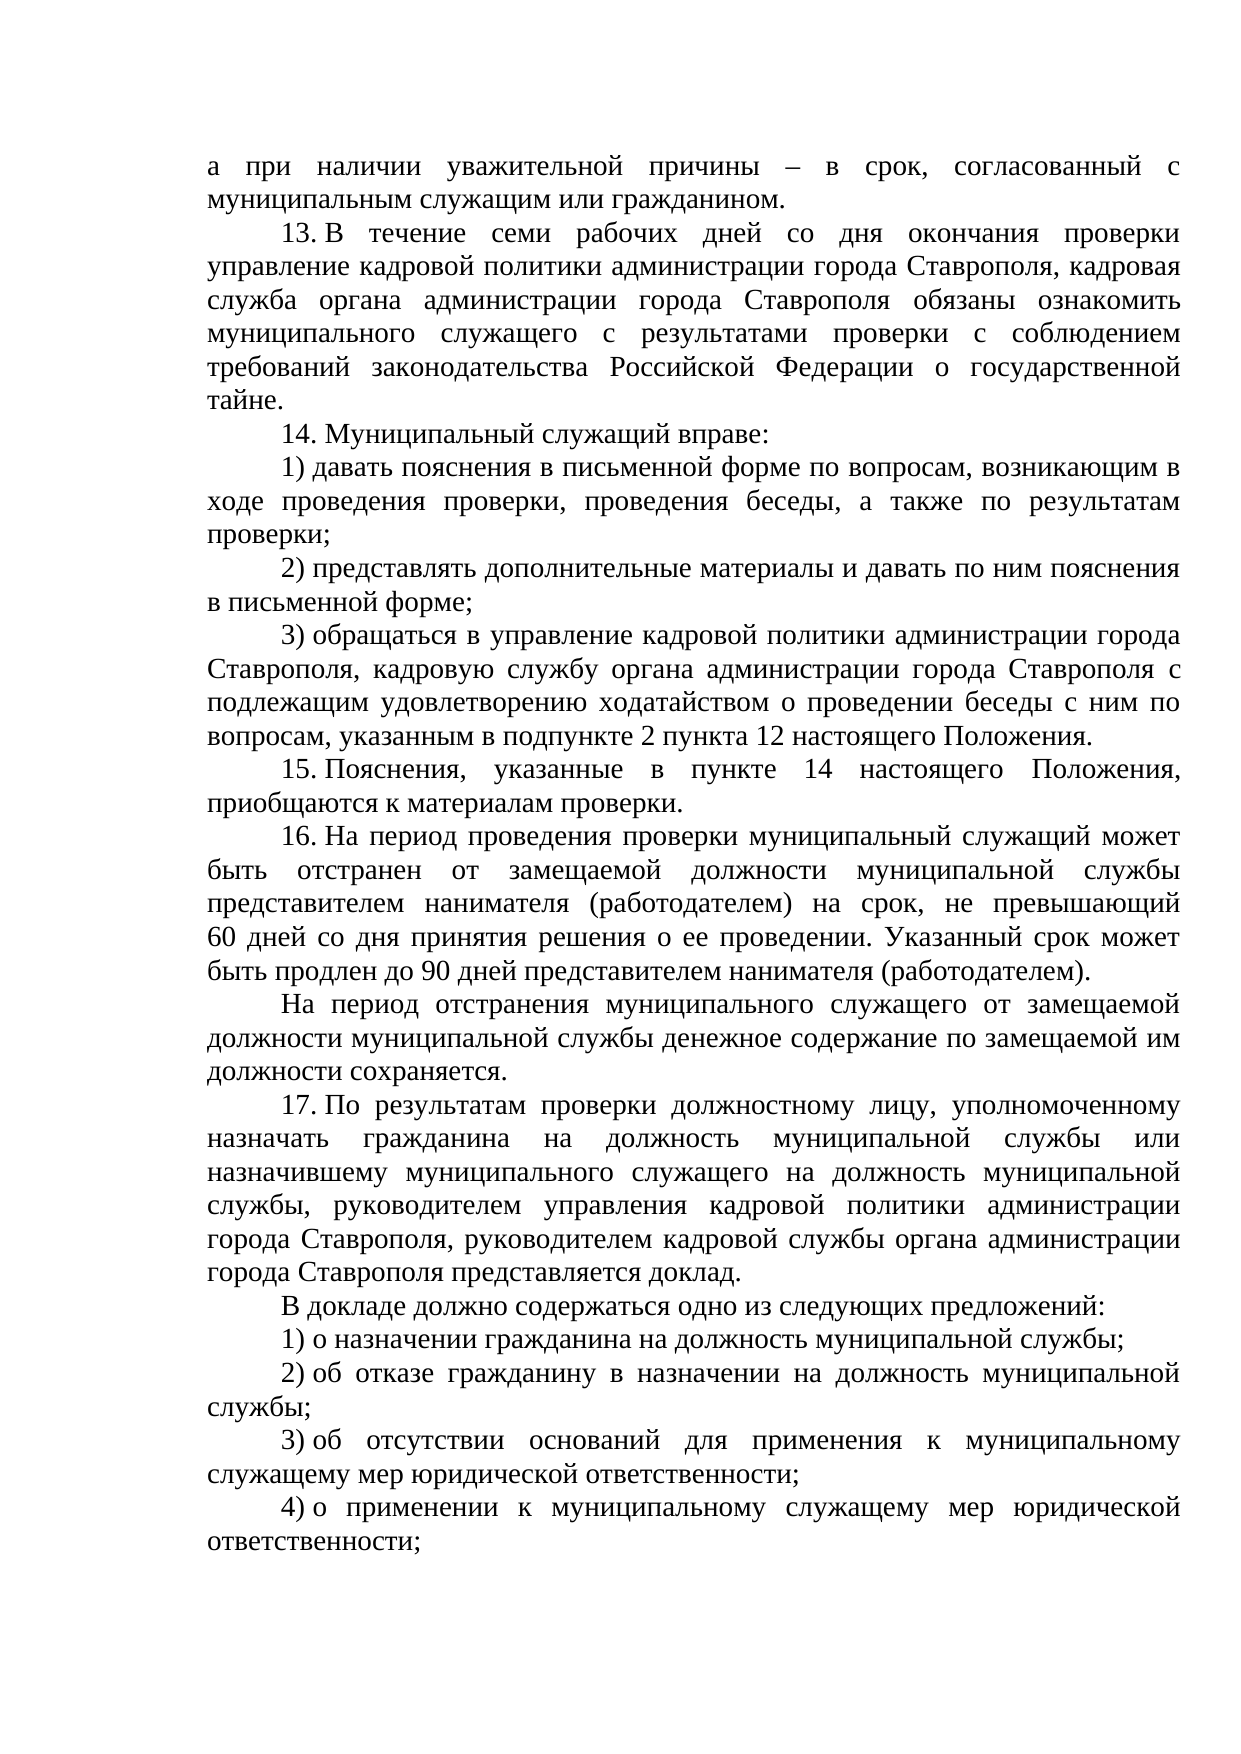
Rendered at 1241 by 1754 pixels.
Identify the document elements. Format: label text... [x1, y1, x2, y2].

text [207, 148, 1181, 215]
text В докладе должно содержаться одно из следующих предложений: [207, 1288, 1181, 1322]
text 2) об отказе гражданину в назначении на должность муниципальной службы; [207, 1355, 1181, 1422]
text 14. Муниципальный служащий вправе: [324, 416, 1181, 449]
text 13. В течение семи рабочих дней со дня окончания проверки управление кадровой политики администрации города Ставрополя, кадровая служба органа администрации города Ставрополя обязаны ознакомить муниципального служащего с результатами проверки с соблюдением требований законодательства Российской Федерации о государственной тайне. [207, 215, 1181, 416]
text На период отстранения муниципального служащего от замещаемой должности муниципальной службы денежное содержание по замещаемой им должности сохраняется. [207, 986, 1181, 1087]
text 15. Пояснения, указанные в пункте 14 настоящего Положения, приобщаются к материалам проверки. [207, 751, 1181, 818]
text 17. По результатам проверки должностному лицу, уполномоченному назначать гражданина на должность муниципальной службы или назначившему муниципального служащего на должность муниципальной службы, руководителем управления кадровой политики администрации города Ставрополя, руководителем кадровой службы органа администрации города Ставрополя представляется доклад. [207, 1087, 1181, 1288]
text 1) давать пояснения в письменной форме по вопросам, возникающим в ходе проведения проверки, проведения беседы, а также по результатам проверки; [207, 449, 1181, 550]
text 4) о применении к муниципальному служащему мер юридической ответственности; [207, 1489, 1181, 1556]
text 1) о назначении гражданина на должность муниципальной службы; [312, 1322, 1181, 1355]
text 14. Муниципальный служащий вправе: [207, 416, 317, 449]
text 3) об отсутствии оснований для применения к муниципальному служащему мер юридической ответственности; [207, 1422, 1181, 1489]
text 16. На период проведения проверки муниципальный служащий может быть отстранен от замещаемой должности муниципальной службы представителем нанимателя (работодателем) на срок, не превышающий 60 дней со дня принятия решения о ее проведении. Указанный срок может быть продлен до 90 дней представителем нанимателя (работодателем). [207, 818, 1181, 986]
text 3) обращаться в управление кадровой политики администрации города Ставрополя, кадровую службу органа администрации города Ставрополя с подлежащим удовлетворению ходатайством о проведении беседы с ним по вопросам, указанным в подпункте 2 пункта 12 настоящего Положения. [207, 617, 1181, 751]
text 2) представлять дополнительные материалы и давать по ним пояснения в письменной форме; [207, 550, 1181, 617]
